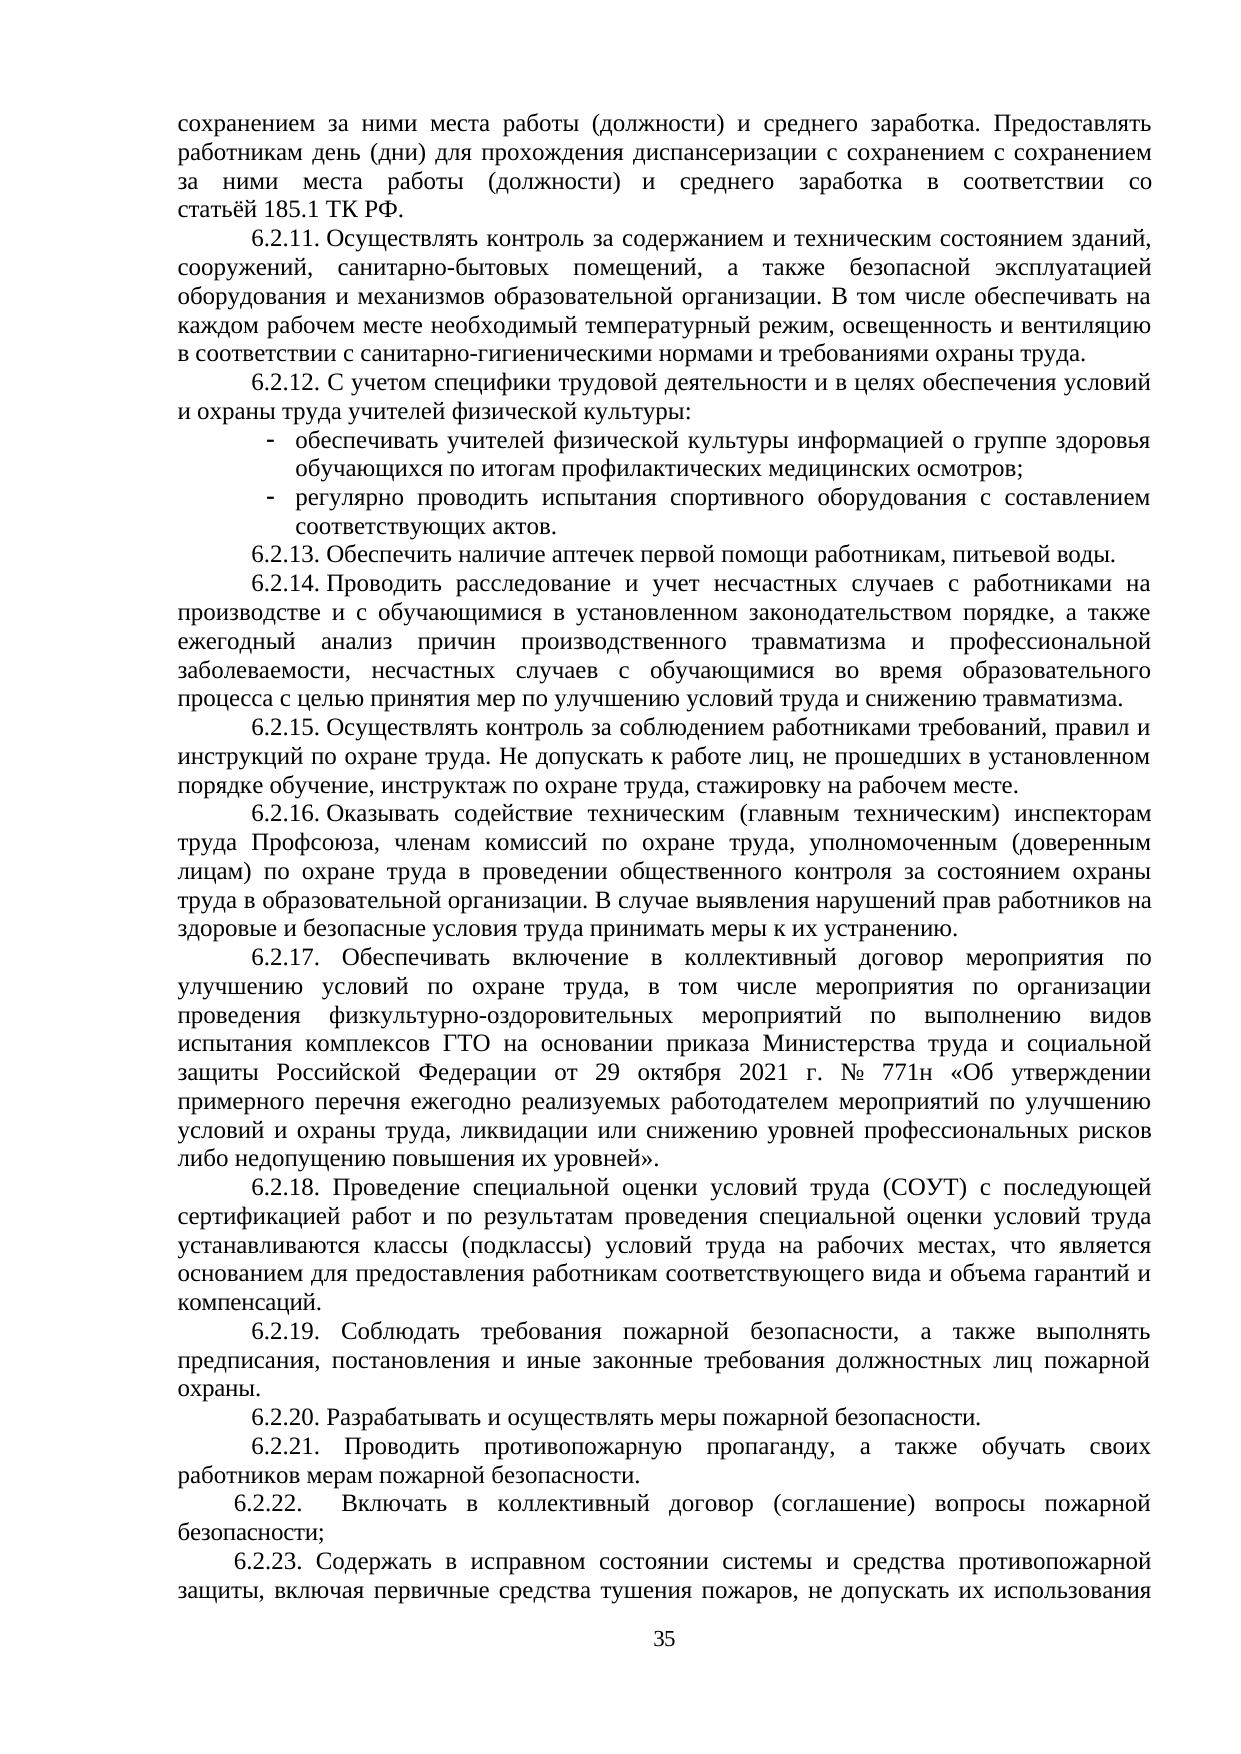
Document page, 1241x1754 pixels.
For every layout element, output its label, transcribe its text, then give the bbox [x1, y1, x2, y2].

list С учетом специфики трудовой деятельности и в целях обеспечения условий и охраны труда учителей физической культуры: [177, 367, 1152, 425]
list обеспечивать учителей физической культуры информацией о группе здоровья обучающихся по итогам профилактических медицинских осмотров; [266, 425, 1152, 482]
list Обеспечить наличие аптечек первой помощи работникам, питьевой воды. [251, 540, 1209, 568]
list Осуществлять контроль за содержанием и техническим состоянием зданий, сооружений, санитарно-бытовых помещений, а также безопасной эксплуатацией оборудования и механизмов образовательной организации. В том числе обеспечивать на каждом рабочем месте необходимый температурный режим, освещенность и вентиляцию в соответствии с санитарно-гигиеническими нормами и требованиями охраны труда. [177, 223, 1152, 367]
list Соблюдать требования пожарной безопасности, а также выполнять предписания, постановления и иные законные требования должностных лиц пожарной охраны. [177, 1316, 1151, 1402]
list регулярно проводить испытания спортивного оборудования с составлением соответствующих актов. [266, 482, 1151, 540]
list Оказывать содействие техническим (главным техническим) инспекторам труда Профсоюза, членам комиссий по охране труда, уполномоченным (доверенным лицам) по охране труда в проведении общественного контроля за состоянием охраны труда в образовательной организации. В случае выявления нарушений прав работников на здоровые и безопасные условия труда принимать меры к их устранению. [177, 798, 1152, 942]
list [177, 1546, 1152, 1603]
list Осуществлять контроль за соблюдением работниками требований, правил и инструкций по охране труда. Не допускать к работе лиц, не прошедших в установленном порядке обучение, инструктаж по охране труда, стажировку на рабочем месте. [177, 712, 1152, 798]
list Проводить расследование и учет несчастных случаев с работниками на производстве и с обучающимися в установленном законодательством порядке, а также ежегодный анализ причин производственного травматизма и профессиональной заболеваемости, несчастных случаев с обучающимися во время образовательного процесса с целью принятия мер по улучшению условий труда и снижению травматизма. [177, 568, 1152, 712]
list Проведение специальной оценки условий труда (СОУТ) с последующей сертификацией работ и по результатам проведения специальной оценки условий труда устанавливаются классы (подклассы) условий труда на рабочих местах, что является основанием для предоставления работникам соответствующего вида и объема гарантий и компенсаций. [177, 1172, 1152, 1316]
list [177, 108, 1152, 223]
list Проводить противопожарную пропаганду, а также обучать своих работников мерам пожарной безопасности. [177, 1431, 1151, 1488]
list Обеспечивать включение в коллективный договор мероприятия по улучшению условий по охране труда, в том числе мероприятия по организации проведения физкультурно-оздоровительных мероприятий по выполнению видов испытания комплексов ГТО на основании приказа Министерства труда и социальной защиты Российской Федерации от 29 октября 2021 г. № 771н «Об утверждении примерного перечня ежегодно реализуемых работодателем мероприятий по улучшению условий и охраны труда, ликвидации или снижению уровней профессиональных рисков либо недопущению повышения их уровней». [177, 942, 1152, 1172]
list Разрабатывать и осуществлять меры пожарной безопасности. [251, 1402, 1209, 1431]
list Включать в коллективный договор (соглашение) вопросы пожарной безопасности; [177, 1488, 1152, 1546]
